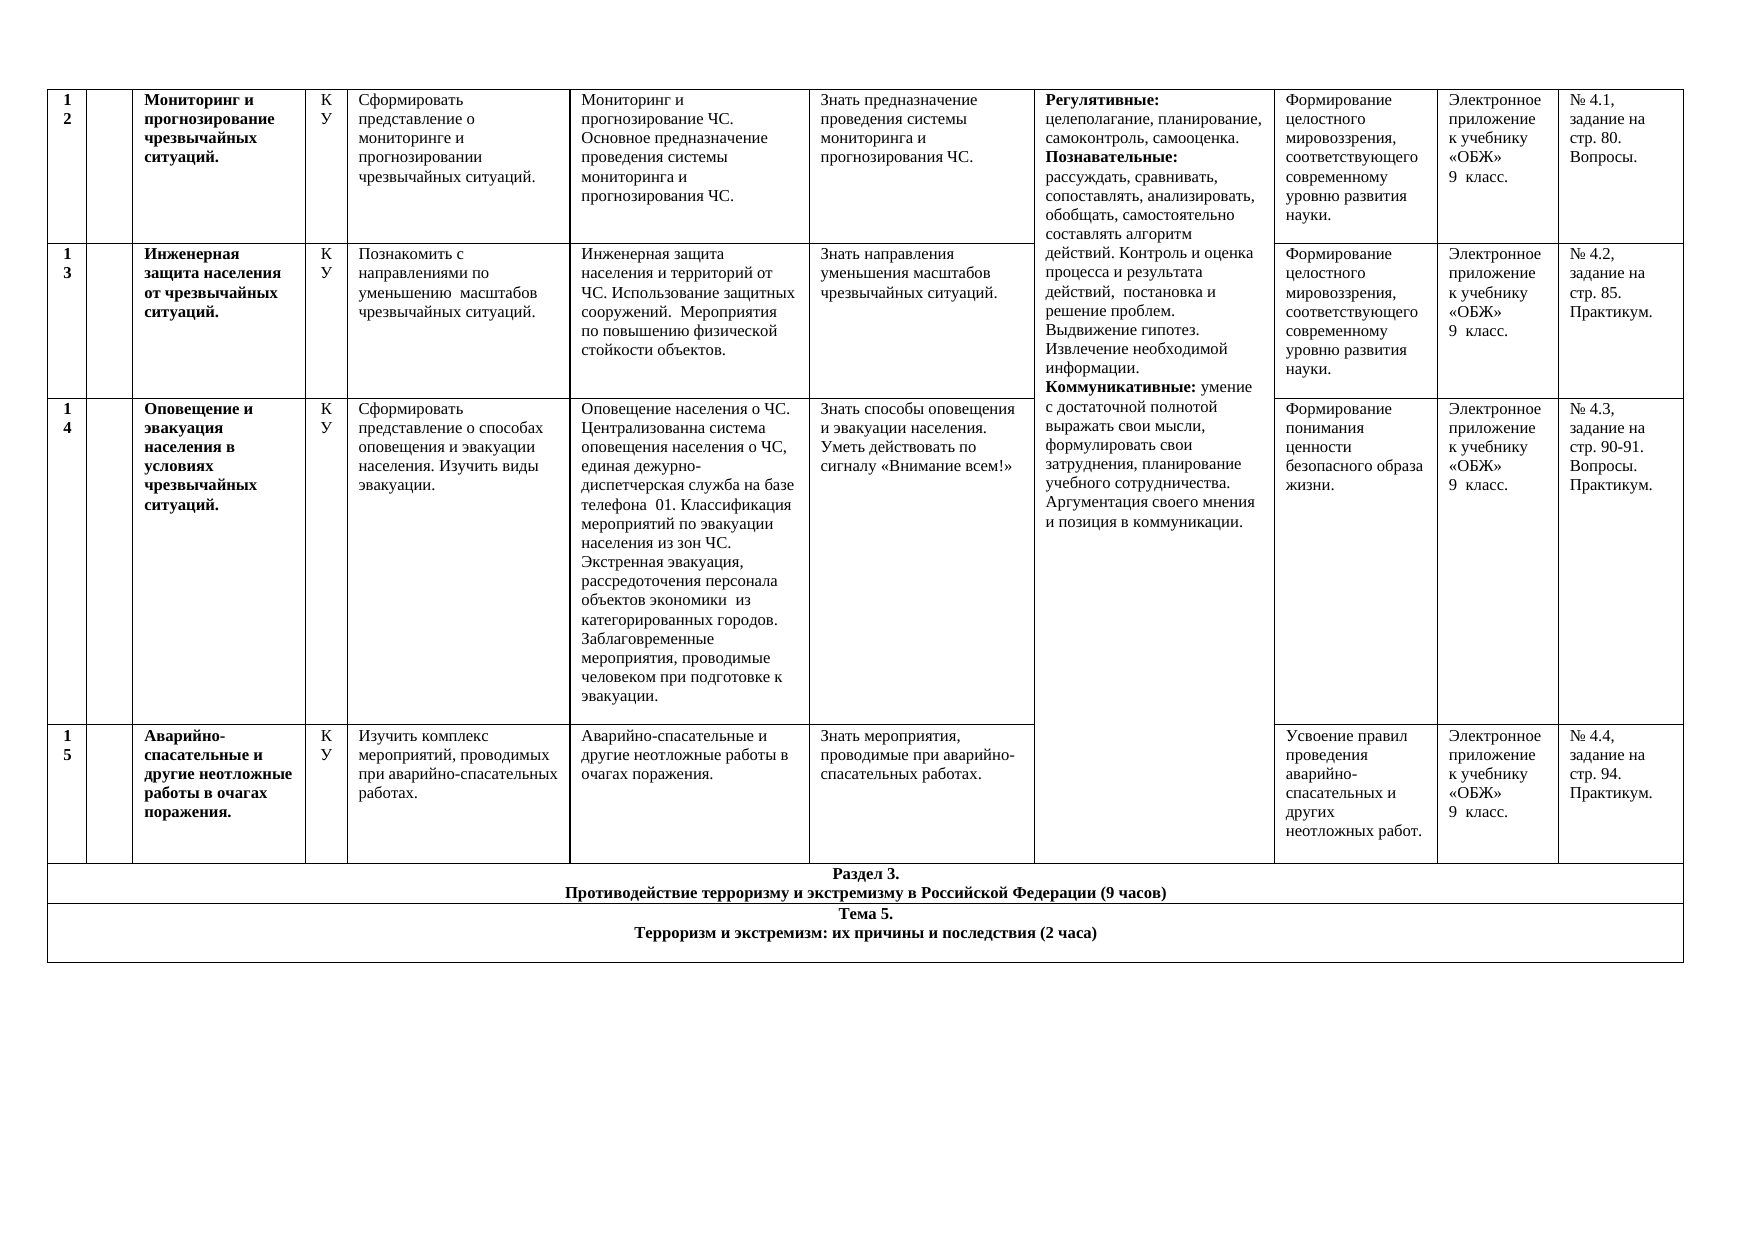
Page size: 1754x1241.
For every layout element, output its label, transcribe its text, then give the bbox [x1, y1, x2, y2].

table_cell Тема 5. Терроризм и экстремизм: их причины и последствия (2 часа) [48, 904, 1683, 962]
table_cell [87, 725, 132, 863]
table_cell Усвоение правил проведения аварийно-спасательных и других неотложных работ. [1275, 725, 1437, 863]
table_cell Мониторинг и прогнозирование ЧС. Основное предназначение проведения системы мониторинга и прогнозирования ЧС. [571, 90, 809, 243]
table_cell 12 [48, 90, 86, 243]
table_cell Электронное приложение к учебнику «ОБЖ» 9 класс. [1438, 399, 1558, 724]
table_cell Оповещение населения о ЧС. Централизованна система оповещения населения о ЧС, единая дежурно- диспетчерская служба на базе телефона 01. Классификация мероприятий по эвакуации населения из зон ЧС. Экстренная эвакуация, рассредоточения персонала объектов экономики из категорированных городов. Заблаговременные мероприятия, проводимые человеком при подготовке к эвакуации. [571, 399, 809, 724]
table_cell [87, 399, 132, 724]
table_cell Аварийно-спасательные и другие неотложные работы в очагах поражения. [133, 725, 305, 863]
table_cell Знать направления уменьшения масштабов чрезвычайных ситуаций. [810, 244, 1034, 397]
table_cell № 4.3, задание на стр. 90-91. Вопросы. Практикум. [1559, 399, 1683, 724]
table_cell Знать мероприятия, проводимые при аварийно-спасательных работах. [810, 725, 1034, 863]
table_cell 15 [48, 725, 86, 863]
table_cell Сформировать представление о мониторинге и прогнозировании чрезвычайных ситуаций. [348, 90, 569, 243]
table_cell Аварийно-спасательные и другие неотложные работы в очагах поражения. [571, 725, 809, 863]
table_cell Знать предназначение проведения системы мониторинга и прогнозирования ЧС. [810, 90, 1034, 243]
table_cell Раздел 3. Противодействие терроризму и экстремизму в Российской Федерации (9 часов) [48, 864, 1683, 903]
table_cell Электронное приложение к учебнику «ОБЖ» 9 класс. [1438, 244, 1558, 397]
table_cell Мониторинг и прогнозирование чрезвычайных ситуаций. [133, 90, 305, 243]
table_cell КУ [306, 399, 347, 724]
table_cell Инженерная защита населения от чрезвычайных ситуаций. [133, 244, 305, 397]
table_cell Формирование целостного мировоззрения, соответствующего современному уровню развития науки. [1275, 244, 1437, 397]
table_cell [87, 244, 132, 397]
table_cell Инженерная защита населения и территорий от ЧС. Использование защитных сооружений. Мероприятия по повышению физической стойкости объектов. [571, 244, 809, 397]
table_cell Электронное приложение к учебнику «ОБЖ» 9 класс. [1438, 725, 1558, 863]
table_cell Регулятивные: целеполагание, планирование, самоконтроль, самооценка. Познавательные: рассуждать, сравнивать, сопоставлять, анализировать, обобщать, самостоятельно составлять алгоритм действий. Контроль и оценка процесса и результата действий, постановка и решение проблем. Выдвижение гипотез. Извлечение необходимой информации. Коммуникативные: умение с достаточной полнотой выражать свои мысли, формулировать свои затруднения, планирование учебного сотрудничества. Аргументация своего мнения и позиция в коммуникации. [1035, 90, 1274, 863]
table_cell 13 [48, 244, 86, 397]
table_cell Знать способы оповещения и эвакуации населения. Уметь действовать по сигналу «Внимание всем!» [810, 399, 1034, 724]
table_cell КУ [306, 244, 347, 397]
table_cell КУ [306, 90, 347, 243]
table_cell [1275, 90, 1437, 243]
table_cell № 4.2, задание на стр. 85. Практикум. [1559, 244, 1683, 397]
table_cell № 4.4, задание на стр. 94. Практикум. [1559, 725, 1683, 863]
table_cell Формирование понимания ценности безопасного образа жизни. [1275, 399, 1437, 724]
table_cell Познакомить с направлениями по уменьшению масштабов чрезвычайных ситуаций. [348, 244, 569, 397]
table_cell 14 [48, 399, 86, 724]
table_cell Сформировать представление о способах оповещения и эвакуации населения. Изучить виды эвакуации. [348, 399, 569, 724]
table_cell № 4.1, задание на стр. 80. Вопросы. [1559, 90, 1683, 243]
table_cell Оповещение и эвакуация населения в условиях чрезвычайных ситуаций. [133, 399, 305, 724]
table_cell [87, 90, 132, 243]
table_cell Изучить комплекс мероприятий, проводимых при аварийно-спасательных работах. [348, 725, 569, 863]
table_cell КУ [306, 725, 347, 863]
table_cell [1438, 90, 1558, 243]
